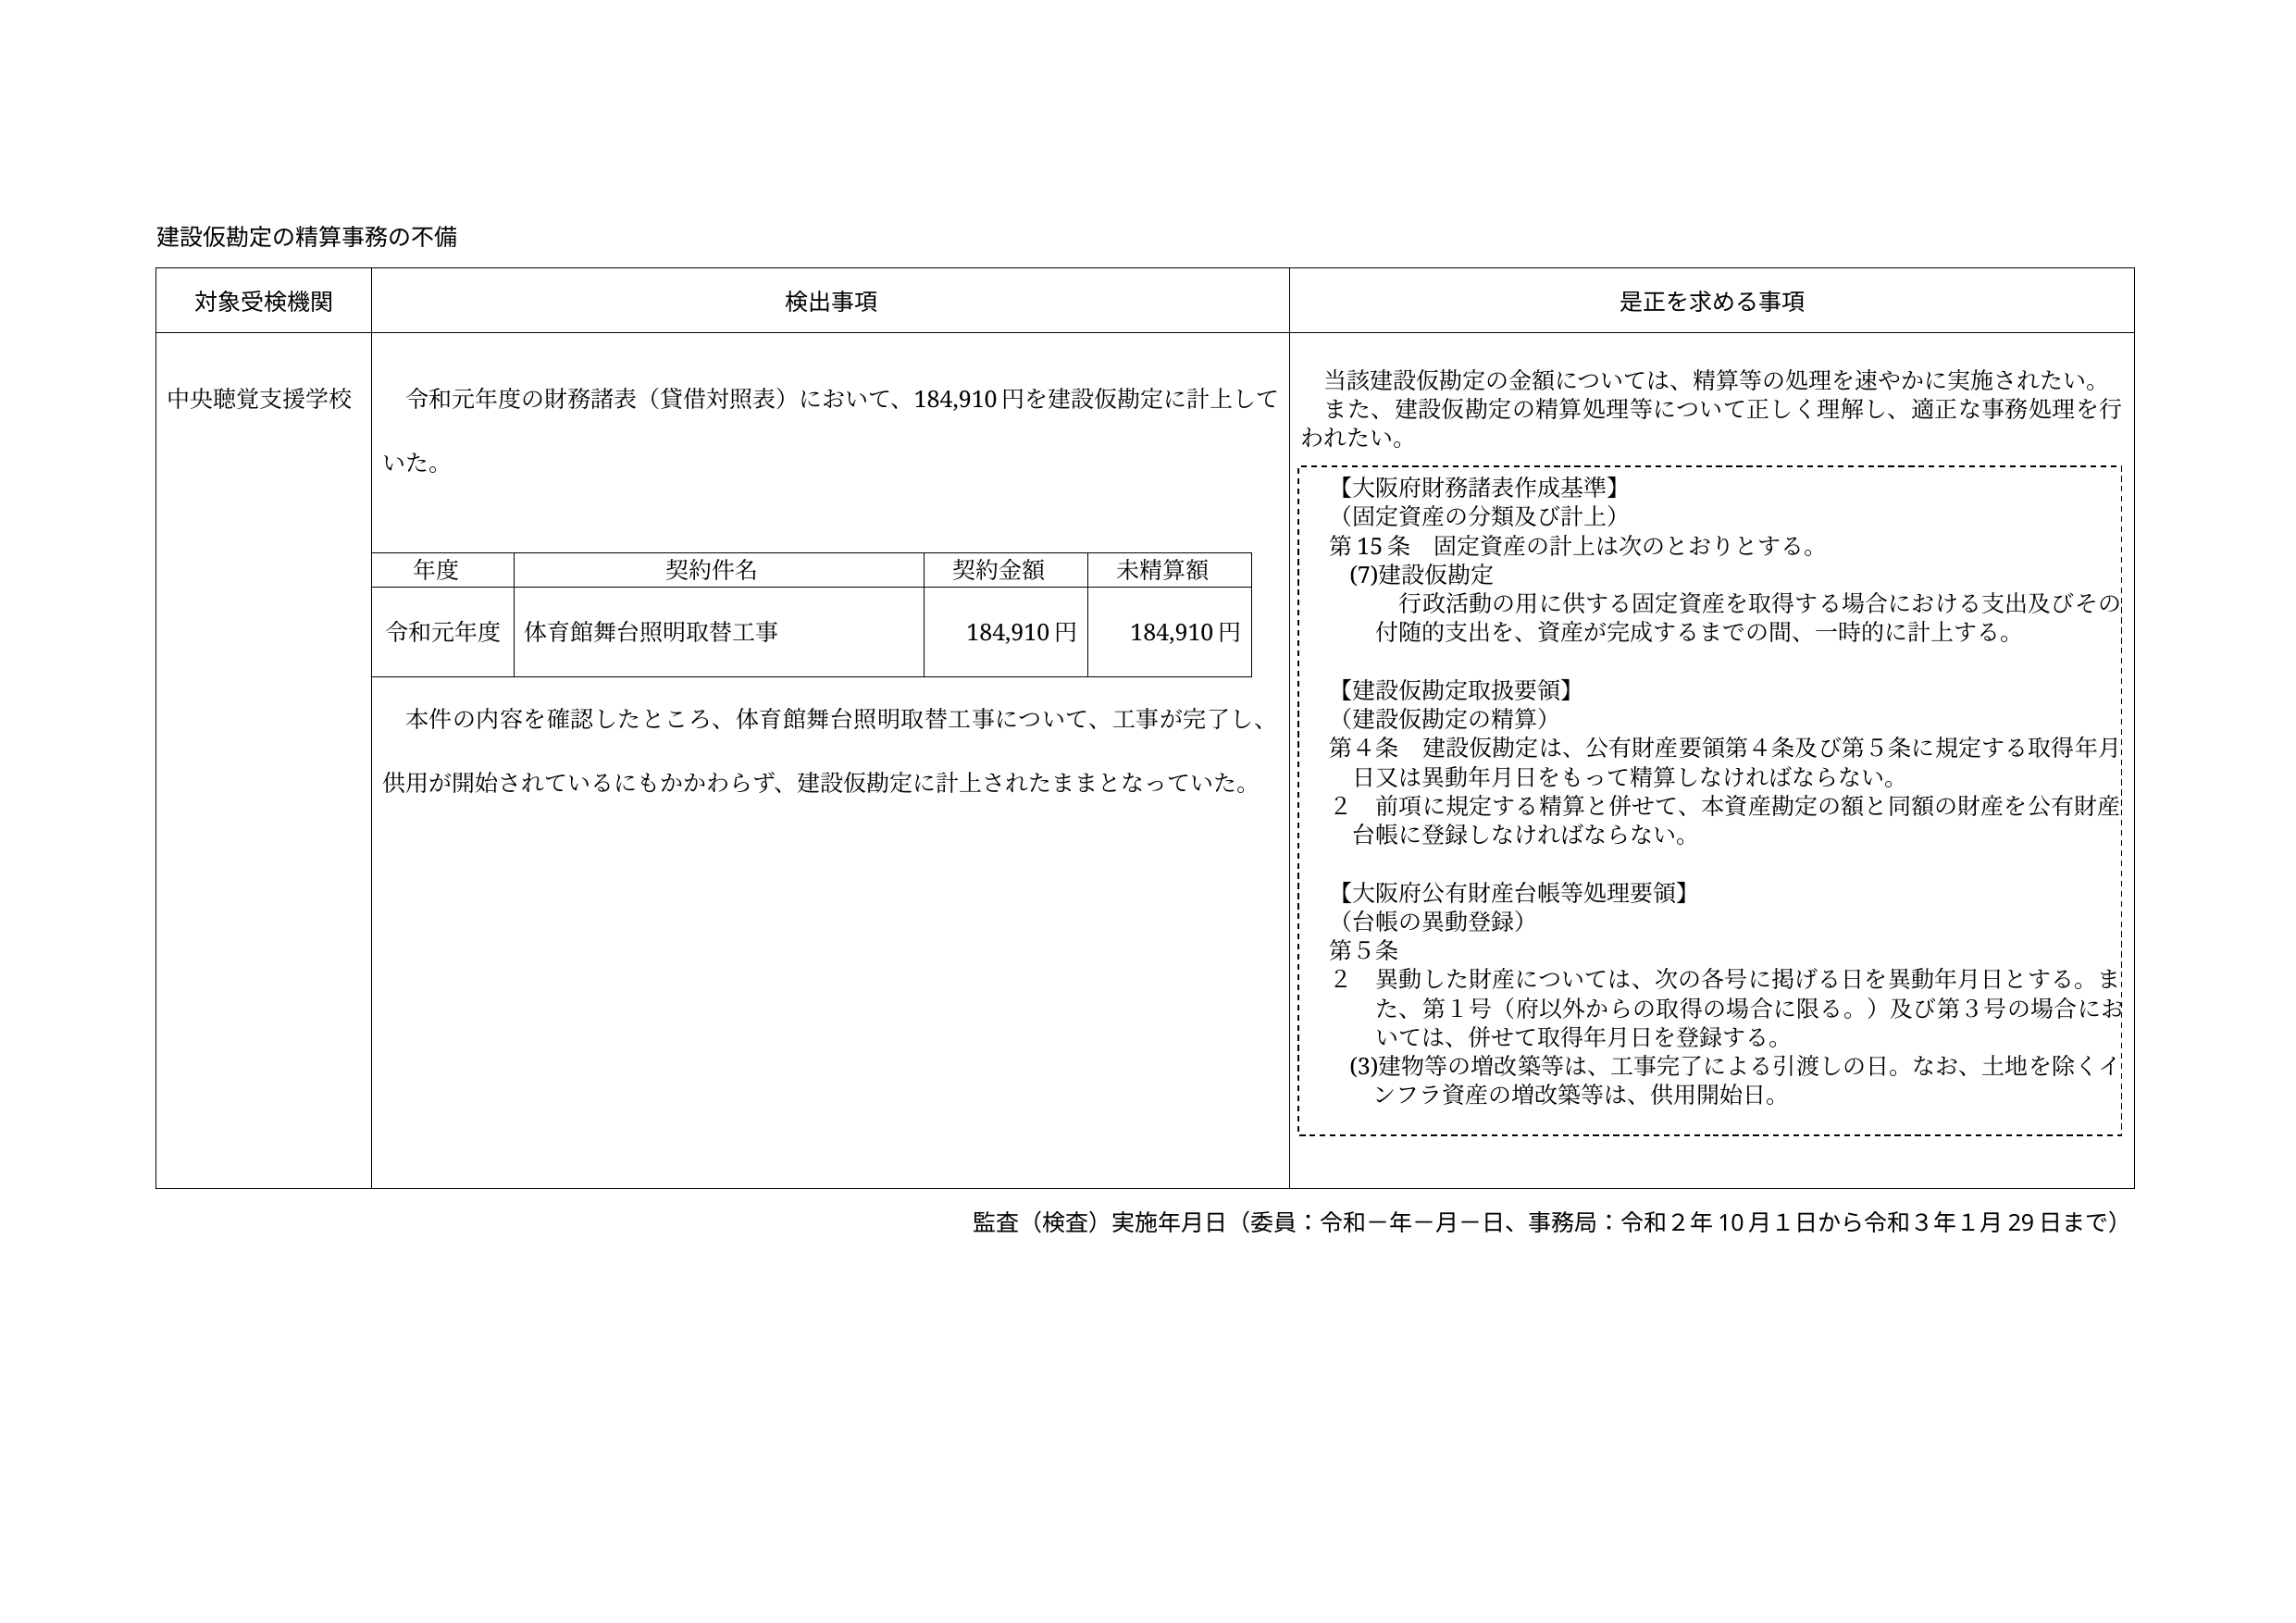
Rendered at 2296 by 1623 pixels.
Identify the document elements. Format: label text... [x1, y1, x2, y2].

text 建設仮勘定の精算事務の不備 [156, 204, 2131, 267]
text 監査（検査）実施年月日（委員：令和－年－月－日、事務局：令和２年10月１日から令和３年１月29日まで） [156, 1189, 2131, 1253]
table_header 検出事項 [372, 268, 1289, 332]
table_cell 当該建設仮勘定の金額については、精算等の処理を速やかに実施されたい。 また、建設仮勘定の精算処理等について正しく理解し、適正な事務処理を行われたい。 [1290, 333, 2134, 1188]
table_cell 中央聴覚支援学校 [156, 333, 371, 1188]
table_header 対象受検機関 [156, 268, 371, 332]
table_cell 令和元年度の財務諸表（貸借対照表）において、184,910円を建設仮勘定に計上していた。 本件の内容を確認したところ、体育館舞台照明取替工事について、工事が完了し、供用が開始されているにもかかわらず、建設仮勘定に計上されたままとなっていた。 [372, 333, 1289, 1188]
table_header 是正を求める事項 [1290, 268, 2134, 332]
